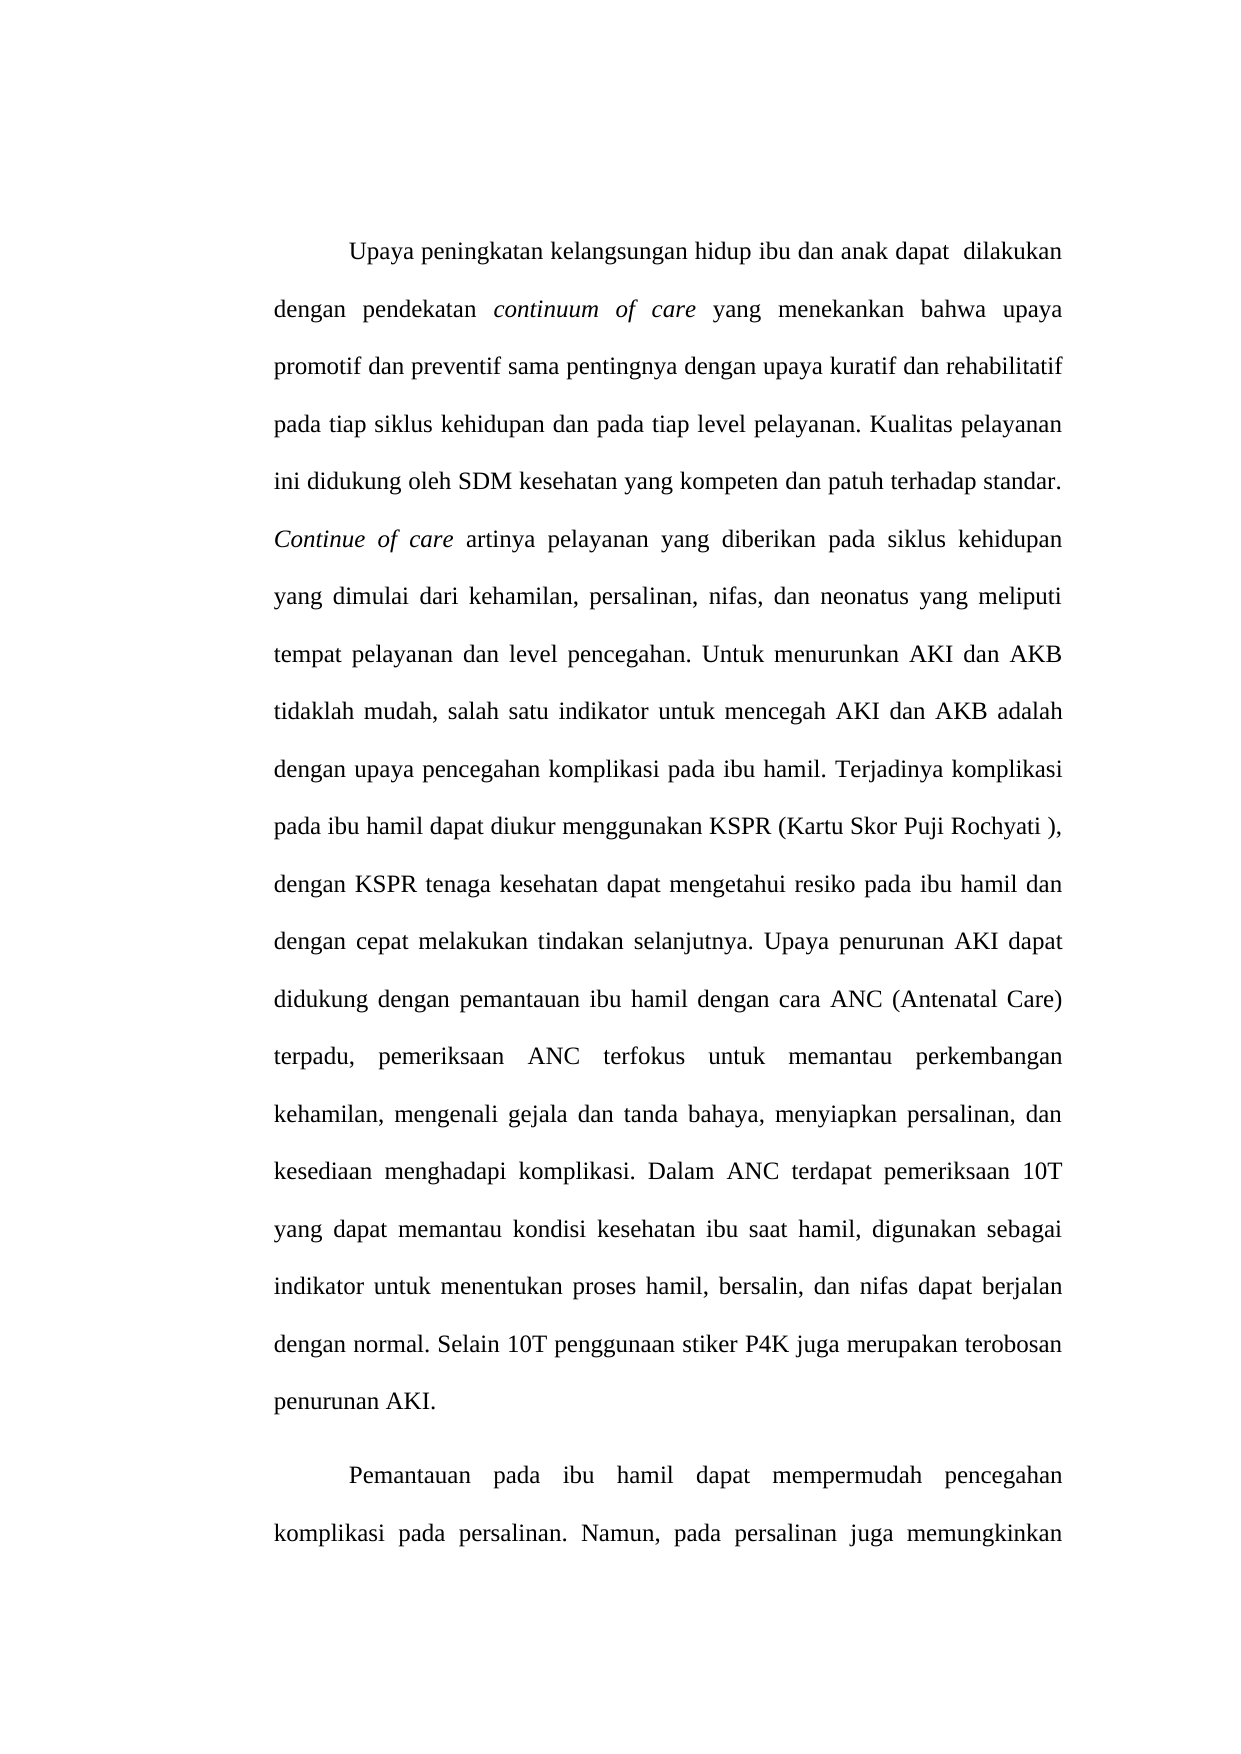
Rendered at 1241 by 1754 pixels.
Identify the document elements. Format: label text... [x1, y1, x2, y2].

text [274, 1460, 1063, 1547]
text Upaya peningkatan kelangsungan hidup ibu dan anak dapat dilakukan dengan pendekatan continuum of care yang menekankan bahwa upaya promotif dan preventif sama pentingnya dengan upaya kuratif dan rehabilitatif pada tiap siklus kehidupan dan pada tiap level pelayanan. Kualitas pelayanan ini didukung oleh SDM kesehatan yang kompeten dan patuh terhadap standar. Continue of care artinya pelayanan yang diberikan pada siklus kehidupan yang dimulai dari kehamilan, persalinan, nifas, dan neonatus yang meliputi tempat pelayanan dan level pencegahan. Untuk menurunkan AKI dan AKB tidaklah mudah, salah satu indikator untuk mencegah AKI dan AKB adalah dengan upaya pencegahan komplikasi pada ibu hamil. Terjadinya komplikasi pada ibu hamil dapat diukur menggunakan KSPR (Kartu Skor Puji Rochyati ), dengan KSPR tenaga kesehatan dapat mengetahui resiko pada ibu hamil dan dengan cepat melakukan tindakan selanjutnya. Upaya penurunan AKI dapat didukung dengan pemantauan ibu hamil dengan cara ANC (Antenatal Care) terpadu, pemeriksaan ANC terfokus untuk memantau perkembangan kehamilan, mengenali gejala dan tanda bahaya, menyiapkan persalinan, dan kesediaan menghadapi komplikasi. Dalam ANC terdapat pemeriksaan 10T yang dapat memantau kondisi kesehatan ibu saat hamil, digunakan sebagai indikator untuk menentukan proses hamil, bersalin, dan nifas dapat berjalan dengan normal. Selain 10T penggunaan stiker P4K juga merupakan terobosan penurunan AKI. [274, 236, 1063, 1415]
